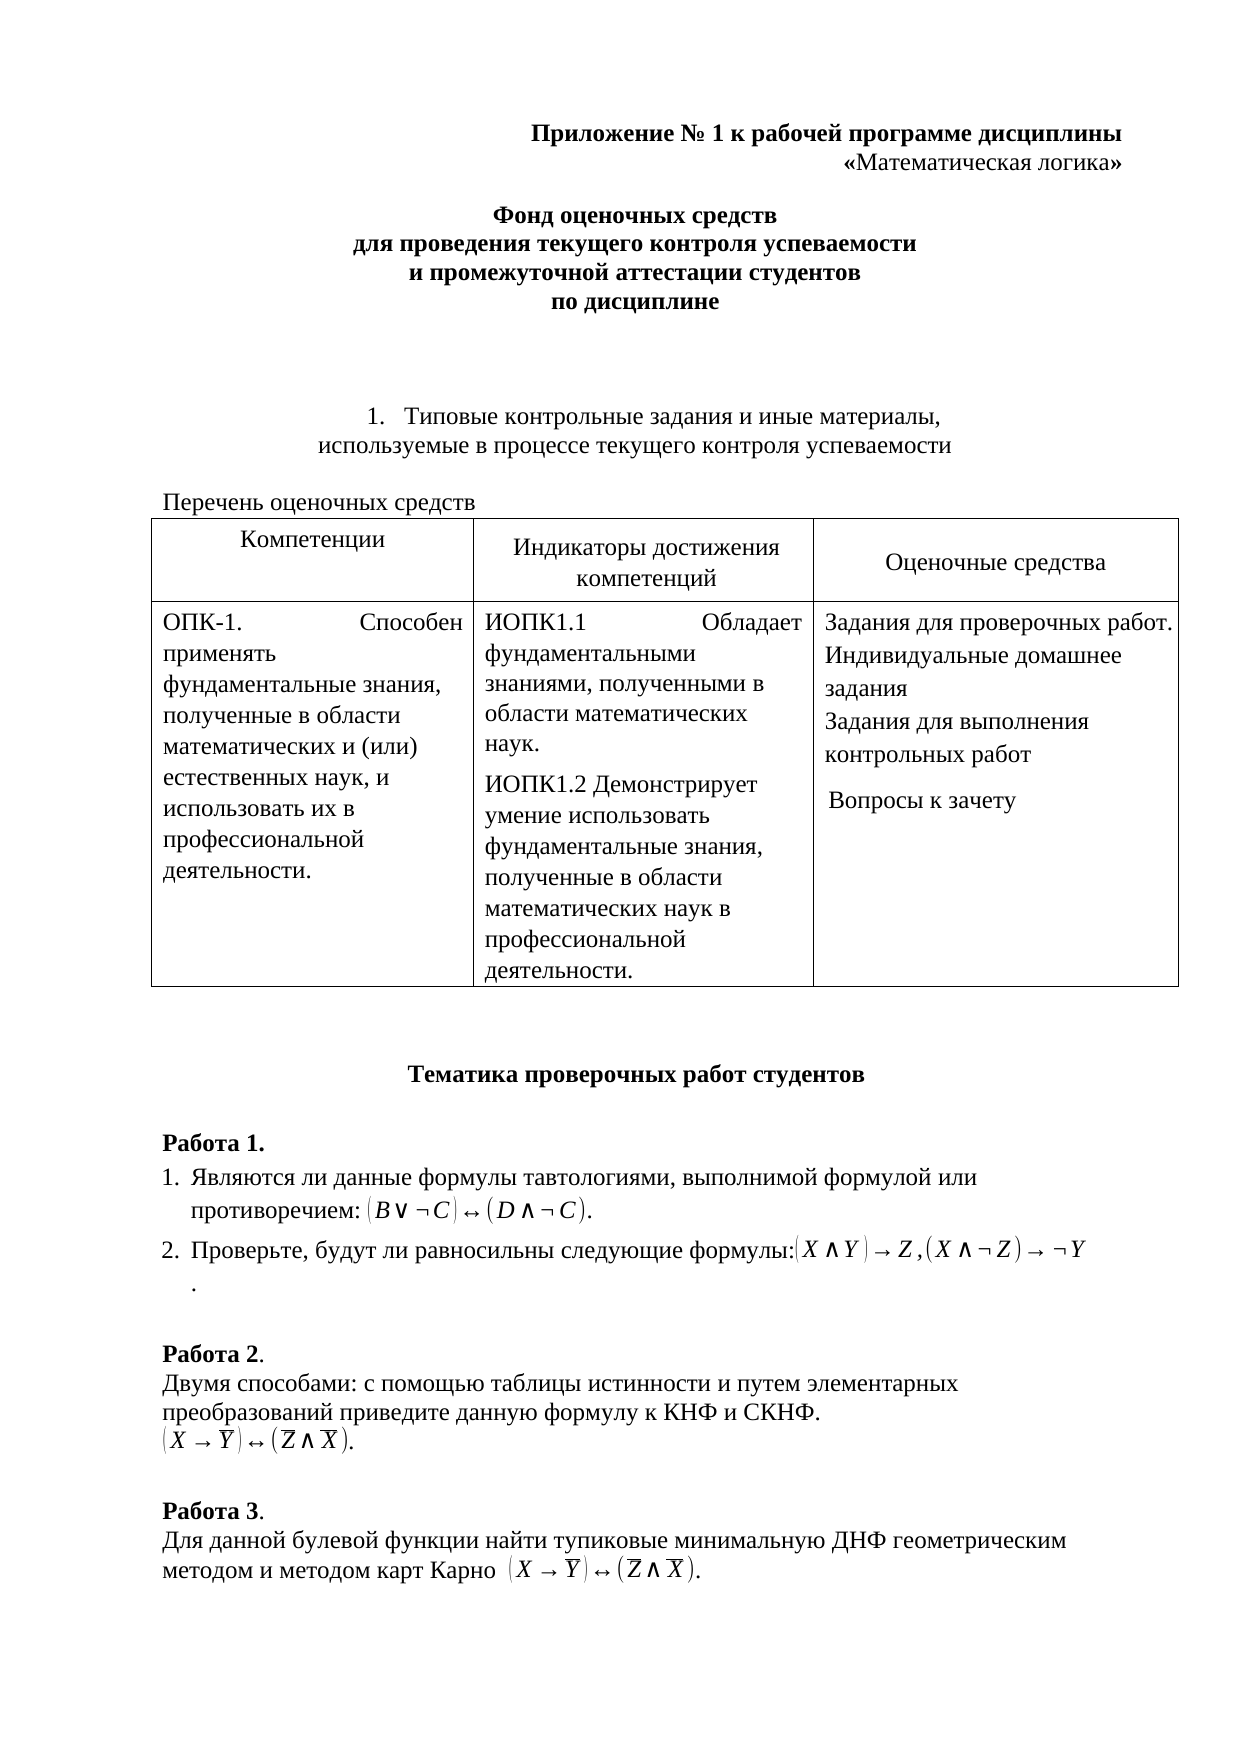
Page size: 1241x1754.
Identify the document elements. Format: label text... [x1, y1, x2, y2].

text «Математическая логика» [148, 147, 1122, 176]
text Для данной булевой функции найти тупиковые минимальную ДНФ геометрическим методом и методом карт Карно . [162, 1525, 1110, 1585]
table_header Оценочные средства [814, 519, 1178, 601]
text Работа 2. [162, 1339, 1122, 1367]
table_header Индикаторы достижения компетенций [474, 519, 813, 601]
table_cell ОПК-1. Способен применять фундаментальные знания, полученные в области математических и (или) естественных наук, и использовать их в профессиональной деятельности. [152, 602, 473, 986]
text для проведения текущего контроля успеваемости [148, 228, 1122, 257]
list Проверьте, будут ли равносильны следующие формулы: . [161, 1234, 1110, 1297]
text и промежуточной аттестации студентов [148, 257, 1122, 286]
text Работа 3. [162, 1496, 1122, 1525]
text Приложение № 1 к рабочей программе дисциплины [148, 118, 1122, 147]
text Работа 1. [162, 1128, 1122, 1157]
list Являются ли данные формулы тавтологиями, выполнимой формулой или противоречием: . [161, 1162, 1110, 1226]
list Типовые контрольные задания и иные материалы, [185, 401, 1122, 430]
text используемые в процессе текущего контроля успеваемости [148, 430, 1122, 458]
text Двумя способами: с помощью таблицы истинности и путем элементарных преобразований приведите данную формулу к КНФ и СКНФ. [162, 1368, 1110, 1425]
text Фонд оценочных средств [148, 200, 1122, 228]
table_cell ИОПК1.1 Обладает фундаментальными знаниями, полученными в области математических наук. ИОПК1.2 Демонстрирует умение использовать фундаментальные знания, полученные в области математических наук в профессиональной деятельности. [474, 602, 813, 986]
table_cell Задания для проверочных работ. Индивидуальные домашнее задания Задания для выполнения контрольных работ Вопросы к зачету [814, 602, 1178, 986]
table_header Компетенции [152, 519, 473, 601]
text Перечень оценочных средств [162, 487, 1122, 516]
text по дисциплине [148, 286, 1122, 315]
text . [162, 1425, 1122, 1487]
subtitle Тематика проверочных работ студентов [164, 1059, 1108, 1088]
